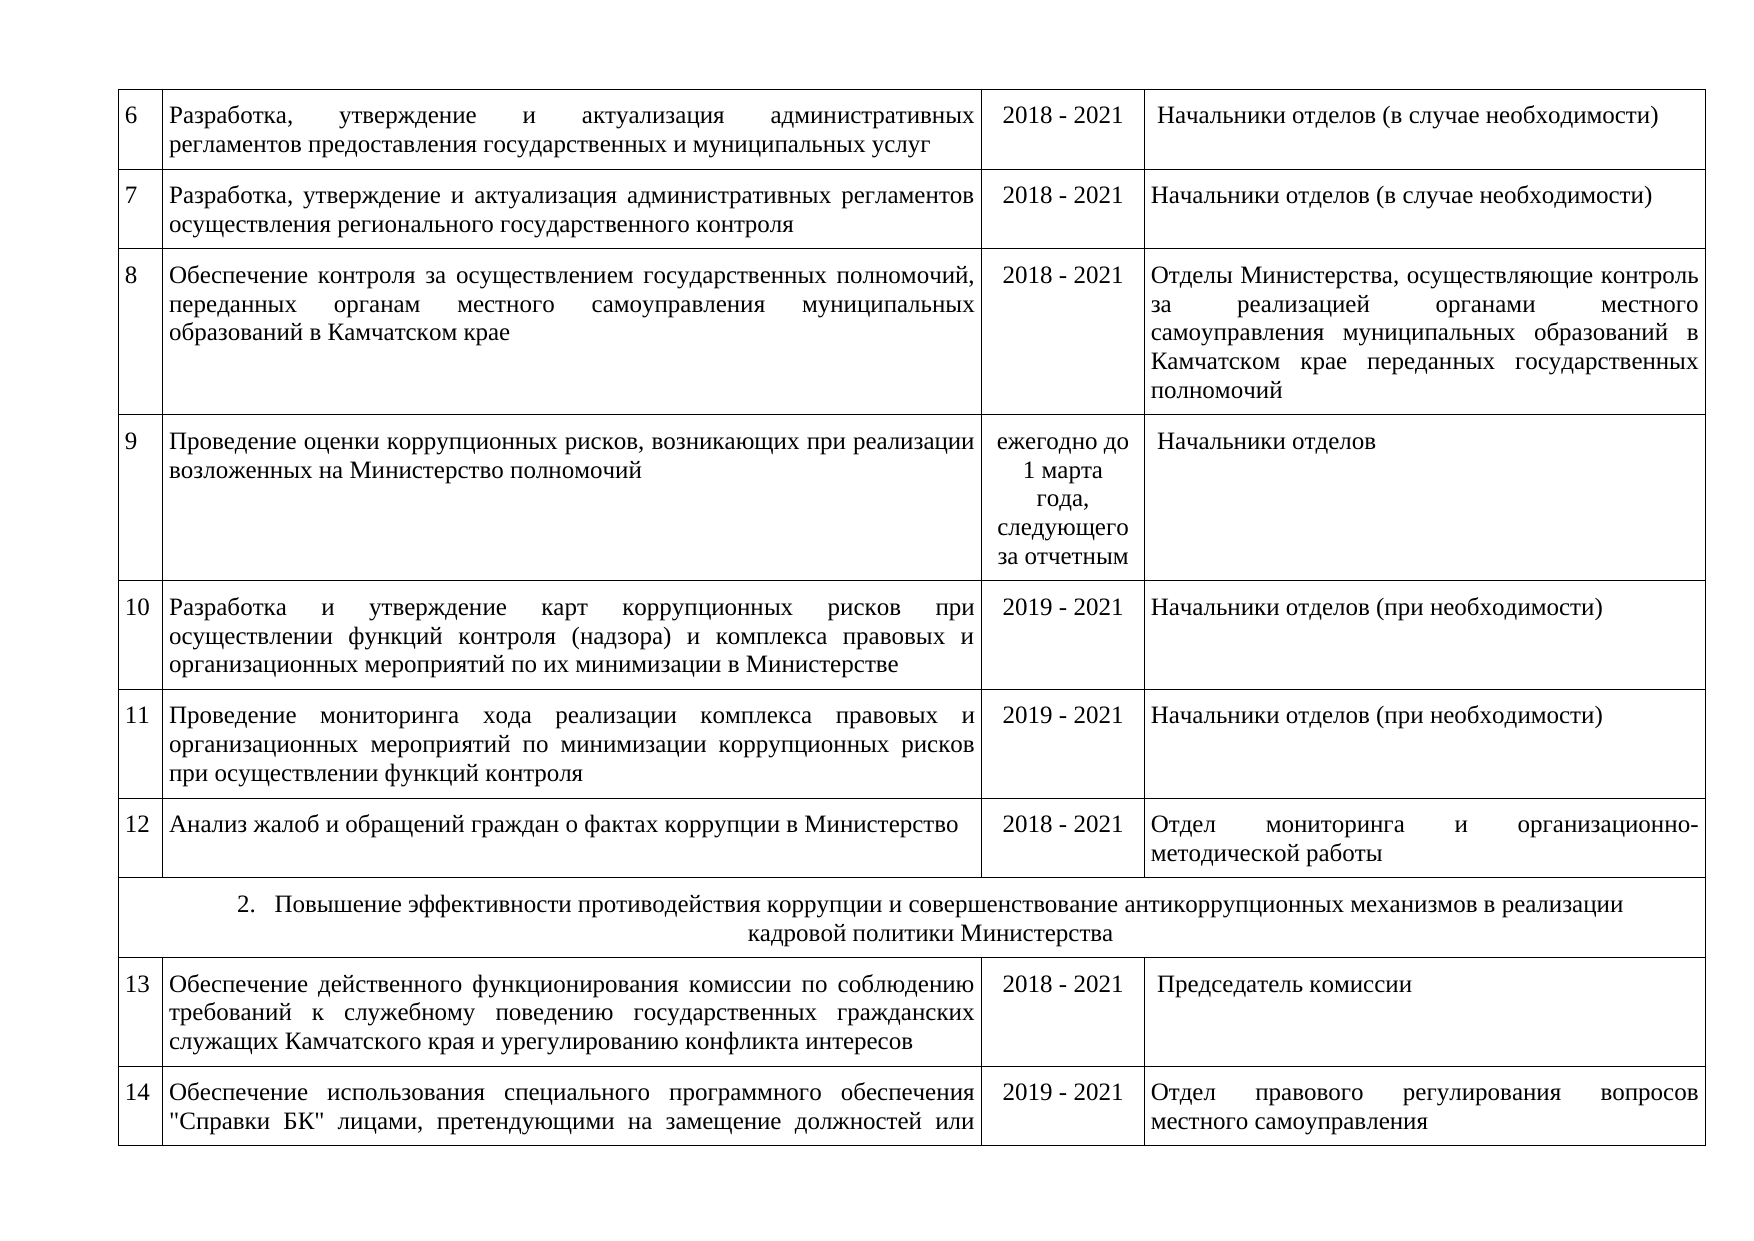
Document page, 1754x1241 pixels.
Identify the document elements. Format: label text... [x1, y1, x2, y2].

table_cell 11 [119, 690, 162, 797]
table_cell 7 [119, 170, 162, 248]
table_cell Обеспечение контроля за осуществлением государственных полномочий, переданных органам местного самоуправления муниципальных образований в Камчатском крае [163, 249, 981, 414]
table_cell Начальники отделов (при необходимости) [1145, 581, 1705, 689]
table_cell Отдел мониторинга и организационно-методической работы [1145, 799, 1705, 877]
table_cell 2018 - 2021 [982, 170, 1144, 248]
table_cell Повышение эффективности противодействия коррупции и совершенствование антикоррупционных механизмов в реализации кадровой политики Министерства [119, 878, 1705, 957]
table_cell 6 [119, 90, 162, 168]
table_cell ежегодно до 1 марта года, следующего за отчетным [982, 415, 1144, 580]
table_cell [163, 1067, 981, 1145]
table_cell 9 [119, 415, 162, 580]
table_cell 8 [119, 249, 162, 414]
table_cell 2019 - 2021 [982, 1067, 1144, 1145]
table_cell Обеспечение действенного функционирования комиссии по соблюдению требований к служебному поведению государственных гражданских служащих Камчатского края и урегулированию конфликта интересов [163, 958, 981, 1066]
table_cell 12 [119, 799, 162, 877]
table_cell Председатель комиссии [1145, 958, 1705, 1066]
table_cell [1145, 1067, 1705, 1145]
table_cell Разработка и утверждение карт коррупционных рисков при осуществлении функций контроля (надзора) и комплекса правовых и организационных мероприятий по их минимизации в Министерстве [163, 581, 981, 689]
table_cell Проведение оценки коррупционных рисков, возникающих при реализации возложенных на Министерство полномочий [163, 415, 981, 580]
table_cell Начальники отделов (при необходимости) [1145, 690, 1705, 797]
table_cell 2019 - 2021 [982, 690, 1144, 797]
table_cell 2018 - 2021 [982, 90, 1144, 168]
table_cell Отделы Министерства, осуществляющие контроль за реализацией органами местного самоуправления муниципальных образований в Камчатском крае переданных государственных полномочий [1145, 249, 1705, 414]
table_cell Начальники отделов (в случае необходимости) [1145, 170, 1705, 248]
table_cell 2018 - 2021 [982, 958, 1144, 1066]
table_cell 2019 - 2021 [982, 581, 1144, 689]
table_cell Проведение мониторинга хода реализации комплекса правовых и организационных мероприятий по минимизации коррупционных рисков при осуществлении функций контроля [163, 690, 981, 797]
table_cell Разработка, утверждение и актуализация административных регламентов осуществления регионального государственного контроля [163, 170, 981, 248]
table_cell 14 [119, 1067, 162, 1145]
table_cell 2018 - 2021 [982, 249, 1144, 414]
table_cell Анализ жалоб и обращений граждан о фактах коррупции в Министерство [163, 799, 981, 877]
table_cell Разработка, утверждение и актуализация административных регламентов предоставления государственных и муниципальных услуг [163, 90, 981, 168]
table_cell Начальники отделов [1145, 415, 1705, 580]
table_cell Начальники отделов (в случае необходимости) [1145, 90, 1705, 168]
table_cell 10 [119, 581, 162, 689]
table_cell 2018 - 2021 [982, 799, 1144, 877]
table_cell 13 [119, 958, 162, 1066]
